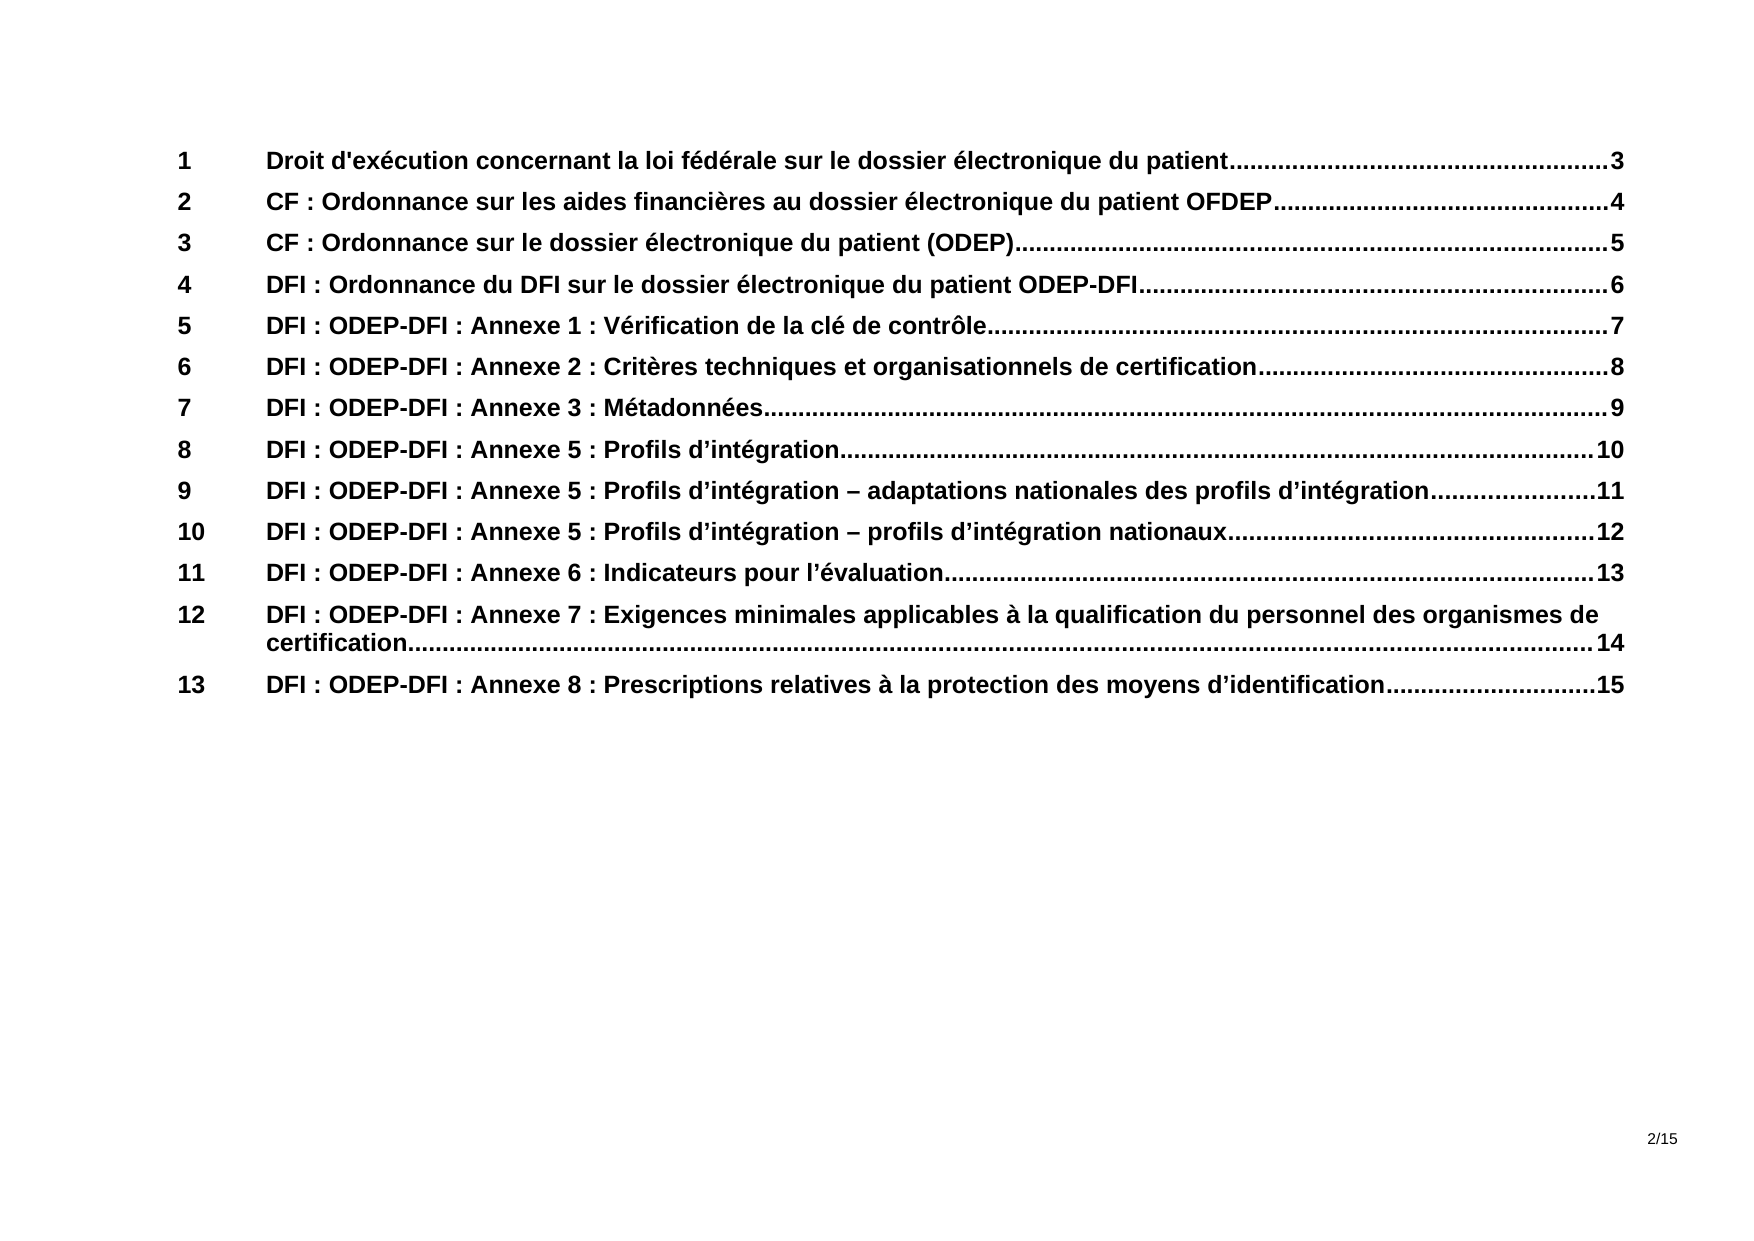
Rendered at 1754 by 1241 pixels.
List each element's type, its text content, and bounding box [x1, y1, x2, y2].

text 11 DFI : ODEP-DFI : Annexe 6 : Indicateurs pour l’évaluation 13 [177, 558, 1636, 587]
text 9 DFI : ODEP-DFI : Annexe 5 : Profils d’intégration – adaptations nationales des profils d’intégration 11 [177, 476, 1636, 504]
text 12 DFI : ODEP-DFI : Annexe 7 : Exigences minimales applicables à la qualification du personnel des organismes de certification 14 [177, 599, 1636, 657]
text 1 Droit d'exécution concernant la loi fédérale sur le dossier électronique du patient 3 [177, 146, 1636, 174]
text 8 DFI : ODEP-DFI : Annexe 5 : Profils d’intégration 10 [177, 434, 1636, 463]
text 4 DFI : Ordonnance du DFI sur le dossier électronique du patient ODEP-DFI 6 [177, 269, 1636, 298]
text 7 DFI : ODEP-DFI : Annexe 3 : Métadonnées 9 [177, 393, 1636, 422]
text 10 DFI : ODEP-DFI : Annexe 5 : Profils d’intégration – profils d’intégration nationaux 12 [177, 517, 1636, 546]
text 2 CF : Ordonnance sur les aides financières au dossier électronique du patient OFDEP 4 [177, 187, 1636, 216]
text 13 DFI : ODEP-DFI : Annexe 8 : Prescriptions relatives à la protection des moyens d’identification 15 [177, 669, 1636, 698]
text 6 DFI : ODEP-DFI : Annexe 2 : Critères techniques et organisationnels de certification 8 [177, 352, 1636, 381]
text 5 DFI : ODEP-DFI : Annexe 1 : Vérification de la clé de contrôle 7 [177, 311, 1636, 339]
text 3 CF : Ordonnance sur le dossier électronique du patient (ODEP) 5 [177, 228, 1636, 257]
